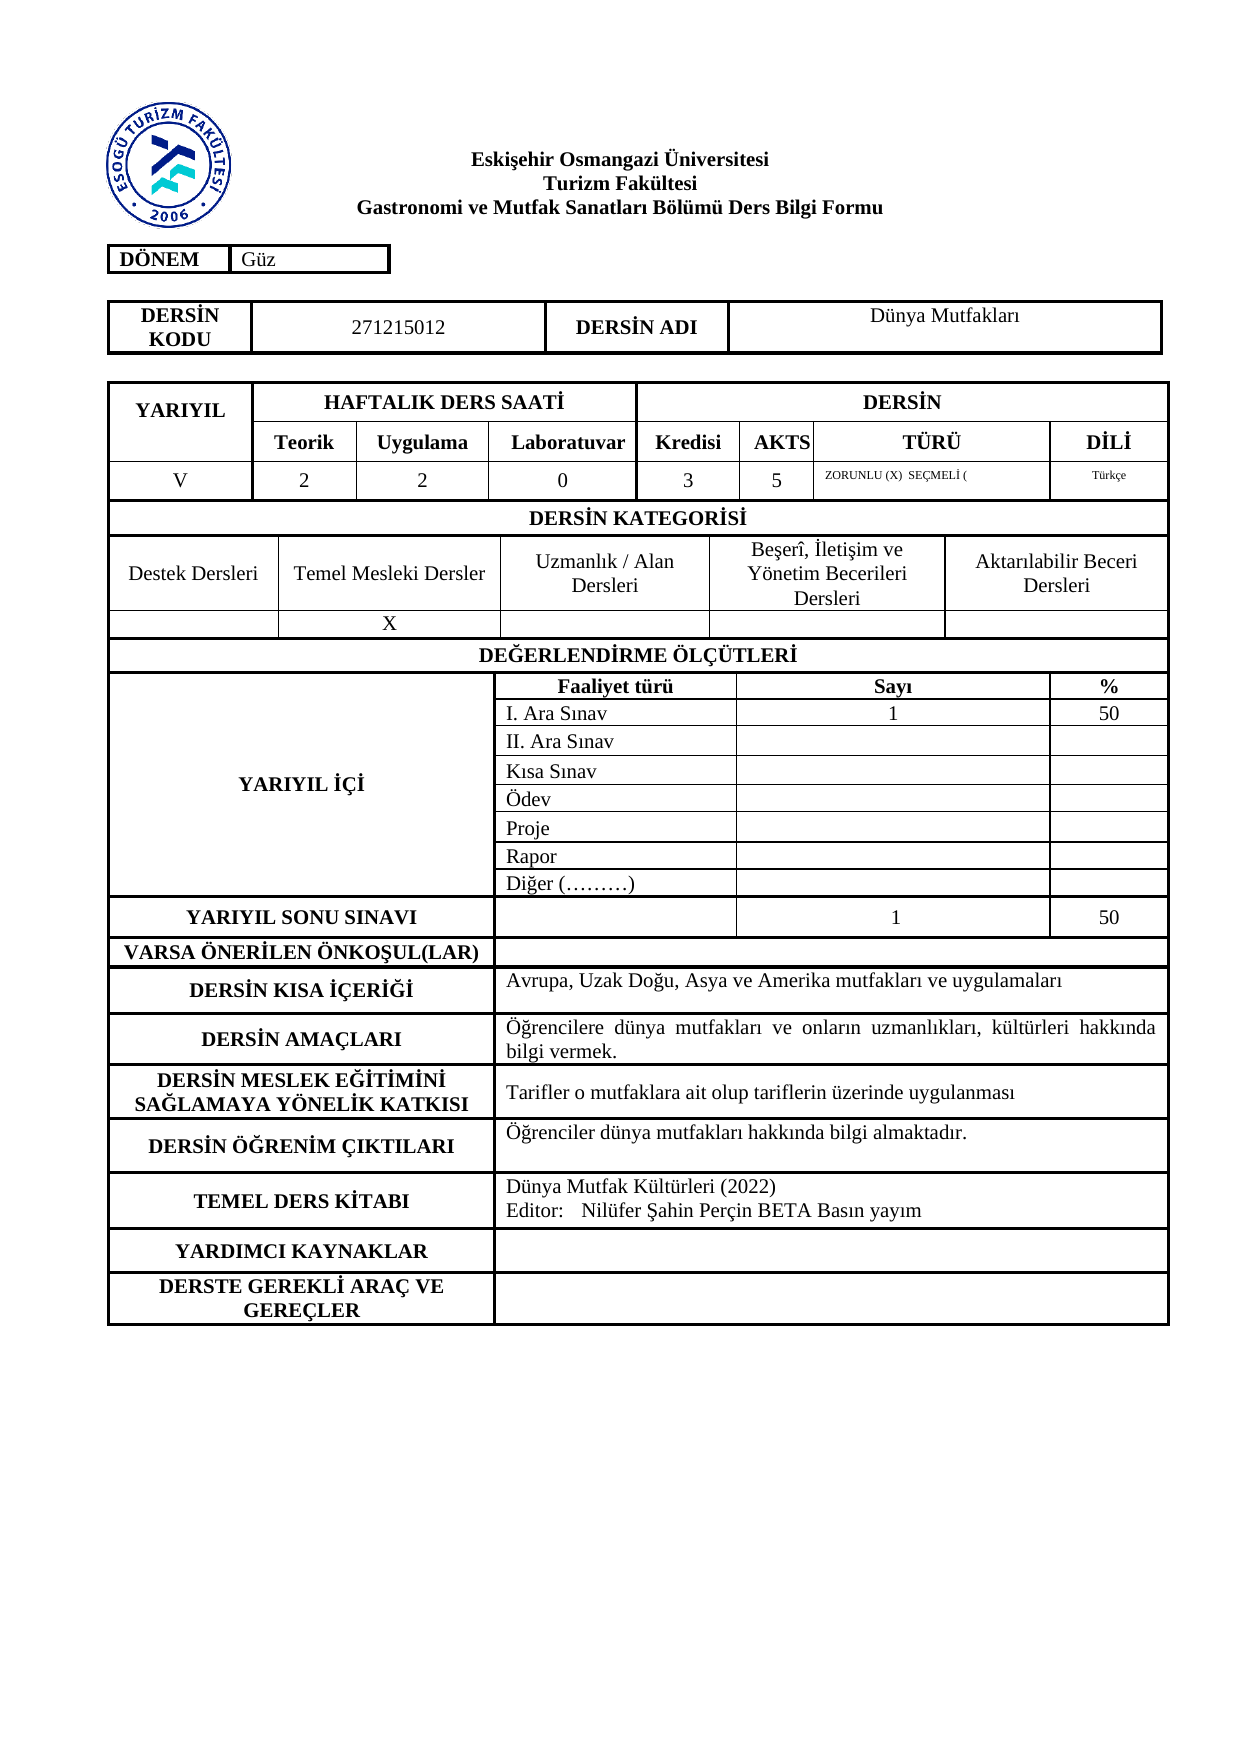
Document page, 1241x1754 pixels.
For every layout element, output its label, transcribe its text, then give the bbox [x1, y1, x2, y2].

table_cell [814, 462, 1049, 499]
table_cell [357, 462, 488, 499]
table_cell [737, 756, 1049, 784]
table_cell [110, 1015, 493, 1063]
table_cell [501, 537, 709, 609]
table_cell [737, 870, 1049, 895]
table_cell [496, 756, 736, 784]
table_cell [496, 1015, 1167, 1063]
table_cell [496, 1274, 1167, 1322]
text Turizm Fakültesi [118, 171, 1122, 195]
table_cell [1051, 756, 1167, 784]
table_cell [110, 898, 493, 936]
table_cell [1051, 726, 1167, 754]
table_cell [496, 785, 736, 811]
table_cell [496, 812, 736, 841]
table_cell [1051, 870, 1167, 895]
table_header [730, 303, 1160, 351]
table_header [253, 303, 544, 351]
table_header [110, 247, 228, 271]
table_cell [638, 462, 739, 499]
text Gastronomi ve Mutfak Sanatları Bölümü Ders Bilgi Formu [118, 195, 1122, 219]
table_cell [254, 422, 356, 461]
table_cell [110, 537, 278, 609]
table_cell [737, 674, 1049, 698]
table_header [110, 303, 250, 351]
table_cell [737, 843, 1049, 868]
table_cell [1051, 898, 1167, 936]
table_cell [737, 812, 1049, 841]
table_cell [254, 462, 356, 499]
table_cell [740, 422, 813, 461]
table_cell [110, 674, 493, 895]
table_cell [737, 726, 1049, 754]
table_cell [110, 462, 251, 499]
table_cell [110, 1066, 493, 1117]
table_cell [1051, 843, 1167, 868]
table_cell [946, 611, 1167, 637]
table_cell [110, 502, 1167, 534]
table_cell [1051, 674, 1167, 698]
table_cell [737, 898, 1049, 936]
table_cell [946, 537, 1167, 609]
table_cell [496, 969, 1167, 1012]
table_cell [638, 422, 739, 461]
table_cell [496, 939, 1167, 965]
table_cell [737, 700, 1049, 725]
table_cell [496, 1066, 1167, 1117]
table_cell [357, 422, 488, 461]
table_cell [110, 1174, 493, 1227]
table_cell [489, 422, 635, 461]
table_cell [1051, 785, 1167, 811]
picture [104, 101, 232, 229]
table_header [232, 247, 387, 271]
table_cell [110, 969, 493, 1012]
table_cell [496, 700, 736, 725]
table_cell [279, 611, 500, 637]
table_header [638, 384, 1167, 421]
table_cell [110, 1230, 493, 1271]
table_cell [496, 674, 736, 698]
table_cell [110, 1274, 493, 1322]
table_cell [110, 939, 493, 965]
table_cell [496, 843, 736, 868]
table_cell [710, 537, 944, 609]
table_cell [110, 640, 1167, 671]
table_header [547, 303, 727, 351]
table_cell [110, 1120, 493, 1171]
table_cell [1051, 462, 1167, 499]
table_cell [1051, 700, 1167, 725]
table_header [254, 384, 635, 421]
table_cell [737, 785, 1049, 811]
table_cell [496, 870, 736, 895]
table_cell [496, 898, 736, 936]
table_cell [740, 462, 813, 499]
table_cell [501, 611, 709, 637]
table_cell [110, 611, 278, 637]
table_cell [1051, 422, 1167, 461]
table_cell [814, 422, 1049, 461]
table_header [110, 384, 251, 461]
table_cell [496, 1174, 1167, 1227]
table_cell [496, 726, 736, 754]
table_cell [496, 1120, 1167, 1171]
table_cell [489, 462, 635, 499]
text Eskişehir Osmangazi Üniversitesi [118, 147, 1122, 171]
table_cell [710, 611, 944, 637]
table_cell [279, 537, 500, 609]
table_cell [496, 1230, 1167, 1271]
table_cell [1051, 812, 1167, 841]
